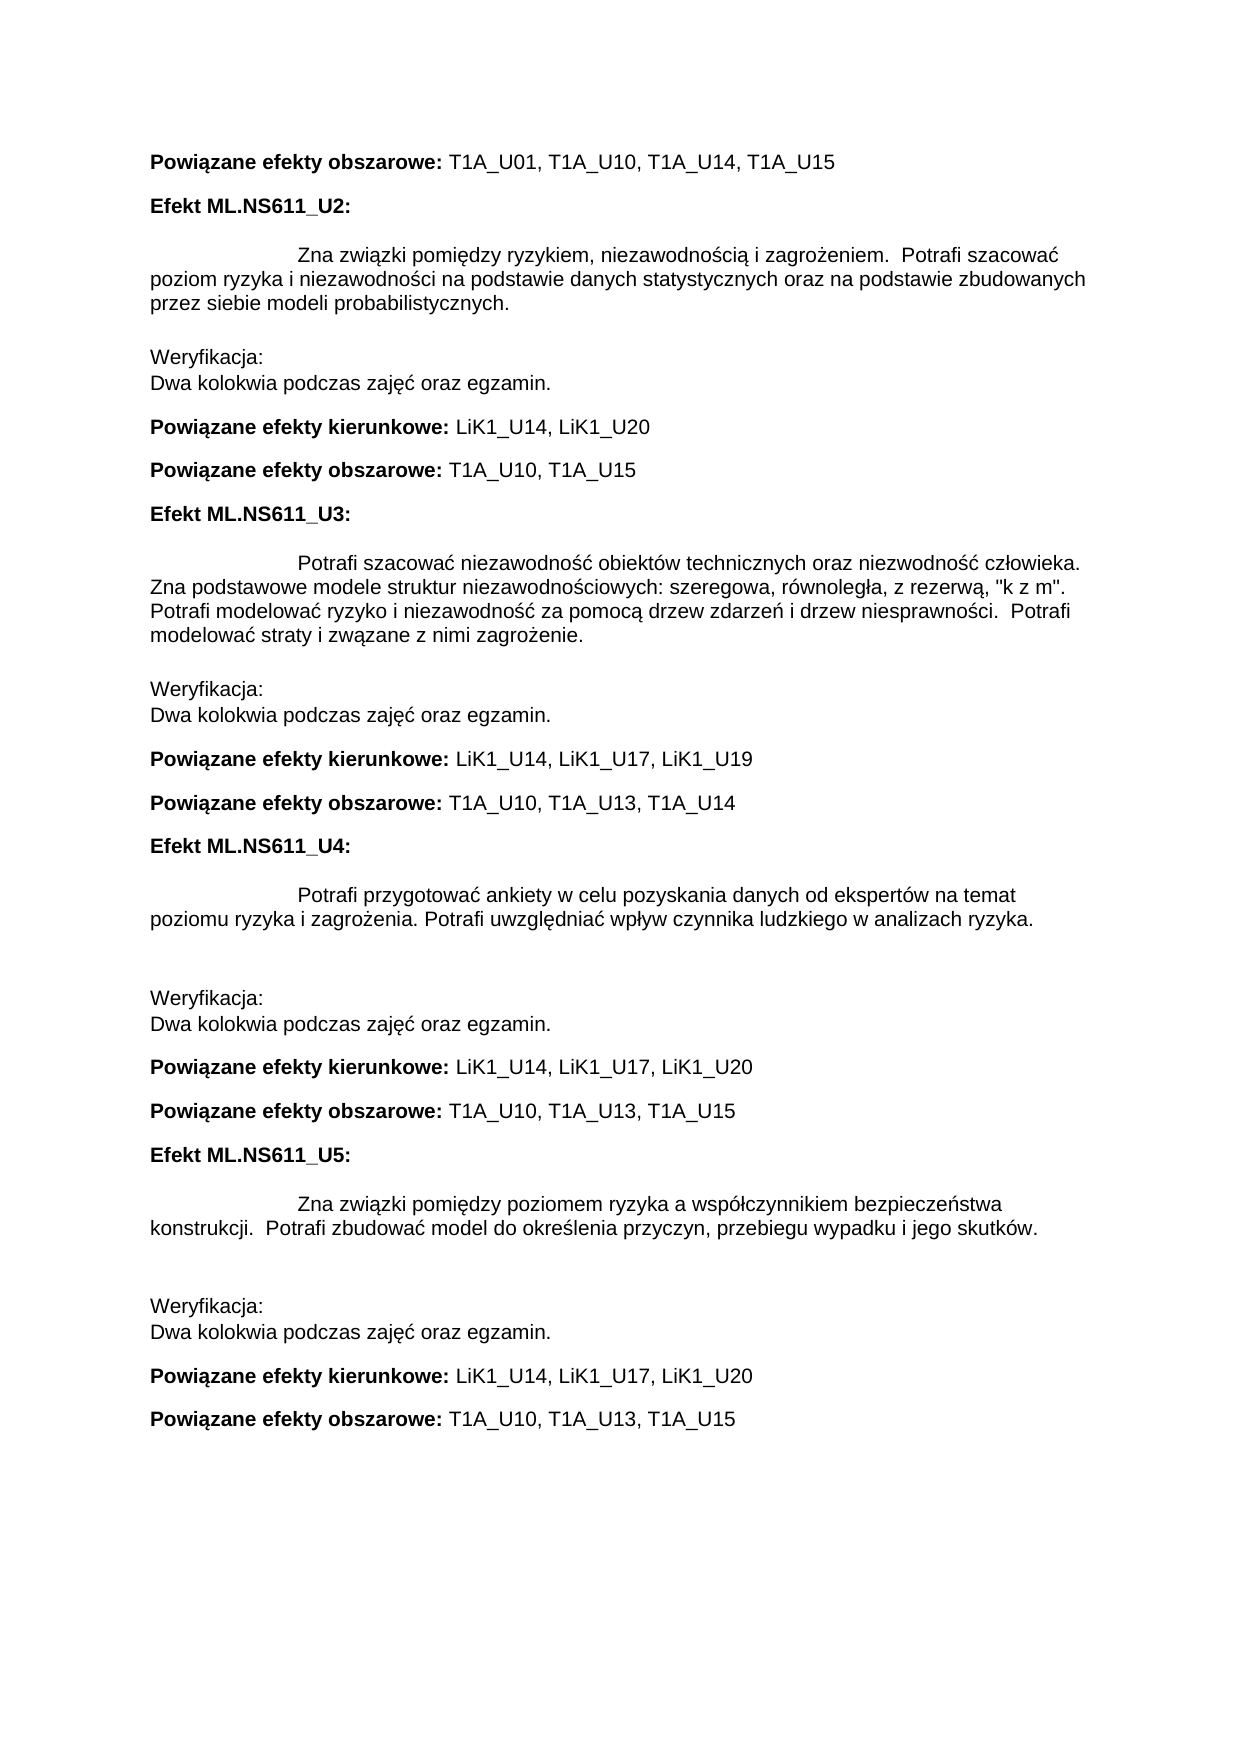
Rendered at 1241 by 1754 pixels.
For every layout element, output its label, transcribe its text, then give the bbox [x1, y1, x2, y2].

text Powiązane efekty obszarowe: T1A_U10, T1A_U13, T1A_U15 [150, 1407, 1090, 1431]
text Powiązane efekty kierunkowe: LiK1_U14, LiK1_U17, LiK1_U20 [150, 1363, 1090, 1387]
text Powiązane efekty obszarowe: T1A_U10, T1A_U13, T1A_U15 [150, 1099, 1090, 1123]
text Powiązane efekty obszarowe: T1A_U10, T1A_U15 [150, 458, 1090, 482]
text Efekt ML.NS611_U3: [150, 502, 1090, 526]
text Weryfikacja: [150, 345, 1090, 369]
text Zna związki pomiędzy poziomem ryzyka a współczynnikiem bezpieczeństwa konstrukcji. Potrafi zbudować model do określenia przyczyn, przebiegu wypadku i jego skutków. [150, 1168, 1090, 1287]
text Efekt ML.NS611_U5: [150, 1143, 1090, 1167]
text Efekt ML.NS611_U4: [150, 834, 1090, 858]
text Weryfikacja: [150, 1294, 1090, 1318]
text Zna związki pomiędzy ryzykiem, niezawodnością i zagrożeniem. Potrafi szacować poziom ryzyka i niezawodności na podstawie danych statystycznych oraz na podstawie zbudowanych przez siebie modeli probabilistycznych. [150, 219, 1090, 338]
text Weryfikacja: [150, 677, 1090, 701]
text Powiązane efekty obszarowe: T1A_U10, T1A_U13, T1A_U14 [150, 791, 1090, 814]
text Powiązane efekty kierunkowe: LiK1_U14, LiK1_U17, LiK1_U20 [150, 1055, 1090, 1079]
text Dwa kolokwia podczas zajęć oraz egzamin. [150, 1320, 1090, 1344]
text Powiązane efekty kierunkowe: LiK1_U14, LiK1_U17, LiK1_U19 [150, 747, 1090, 771]
text Efekt ML.NS611_U2: [150, 194, 1090, 218]
text Powiązane efekty kierunkowe: LiK1_U14, LiK1_U20 [150, 414, 1090, 438]
text Dwa kolokwia podczas zajęć oraz egzamin. [150, 1011, 1090, 1035]
text Potrafi przygotować ankiety w celu pozyskania danych od ekspertów na temat poziomu ryzyka i zagrożenia. Potrafi uwzględniać wpływ czynnika ludzkiego w analizach ryzyka. [150, 859, 1090, 979]
text Dwa kolokwia podczas zajęć oraz egzamin. [150, 703, 1090, 727]
text Potrafi szacować niezawodność obiektów technicznych oraz niezwodność człowieka. Zna podstawowe modele struktur niezawodnościowych: szeregowa, równoległa, z rezerwą, "k z m". Potrafi modelować ryzyko i niezawodność za pomocą drzew zdarzeń i drzew niesprawności. Potrafi modelować straty i zwązane z nimi zagrożenie. [150, 527, 1090, 671]
text Weryfikacja: [150, 985, 1090, 1009]
text Dwa kolokwia podczas zajęć oraz egzamin. [150, 371, 1090, 395]
text Powiązane efekty obszarowe: T1A_U01, T1A_U10, T1A_U14, T1A_U15 [150, 150, 1090, 174]
